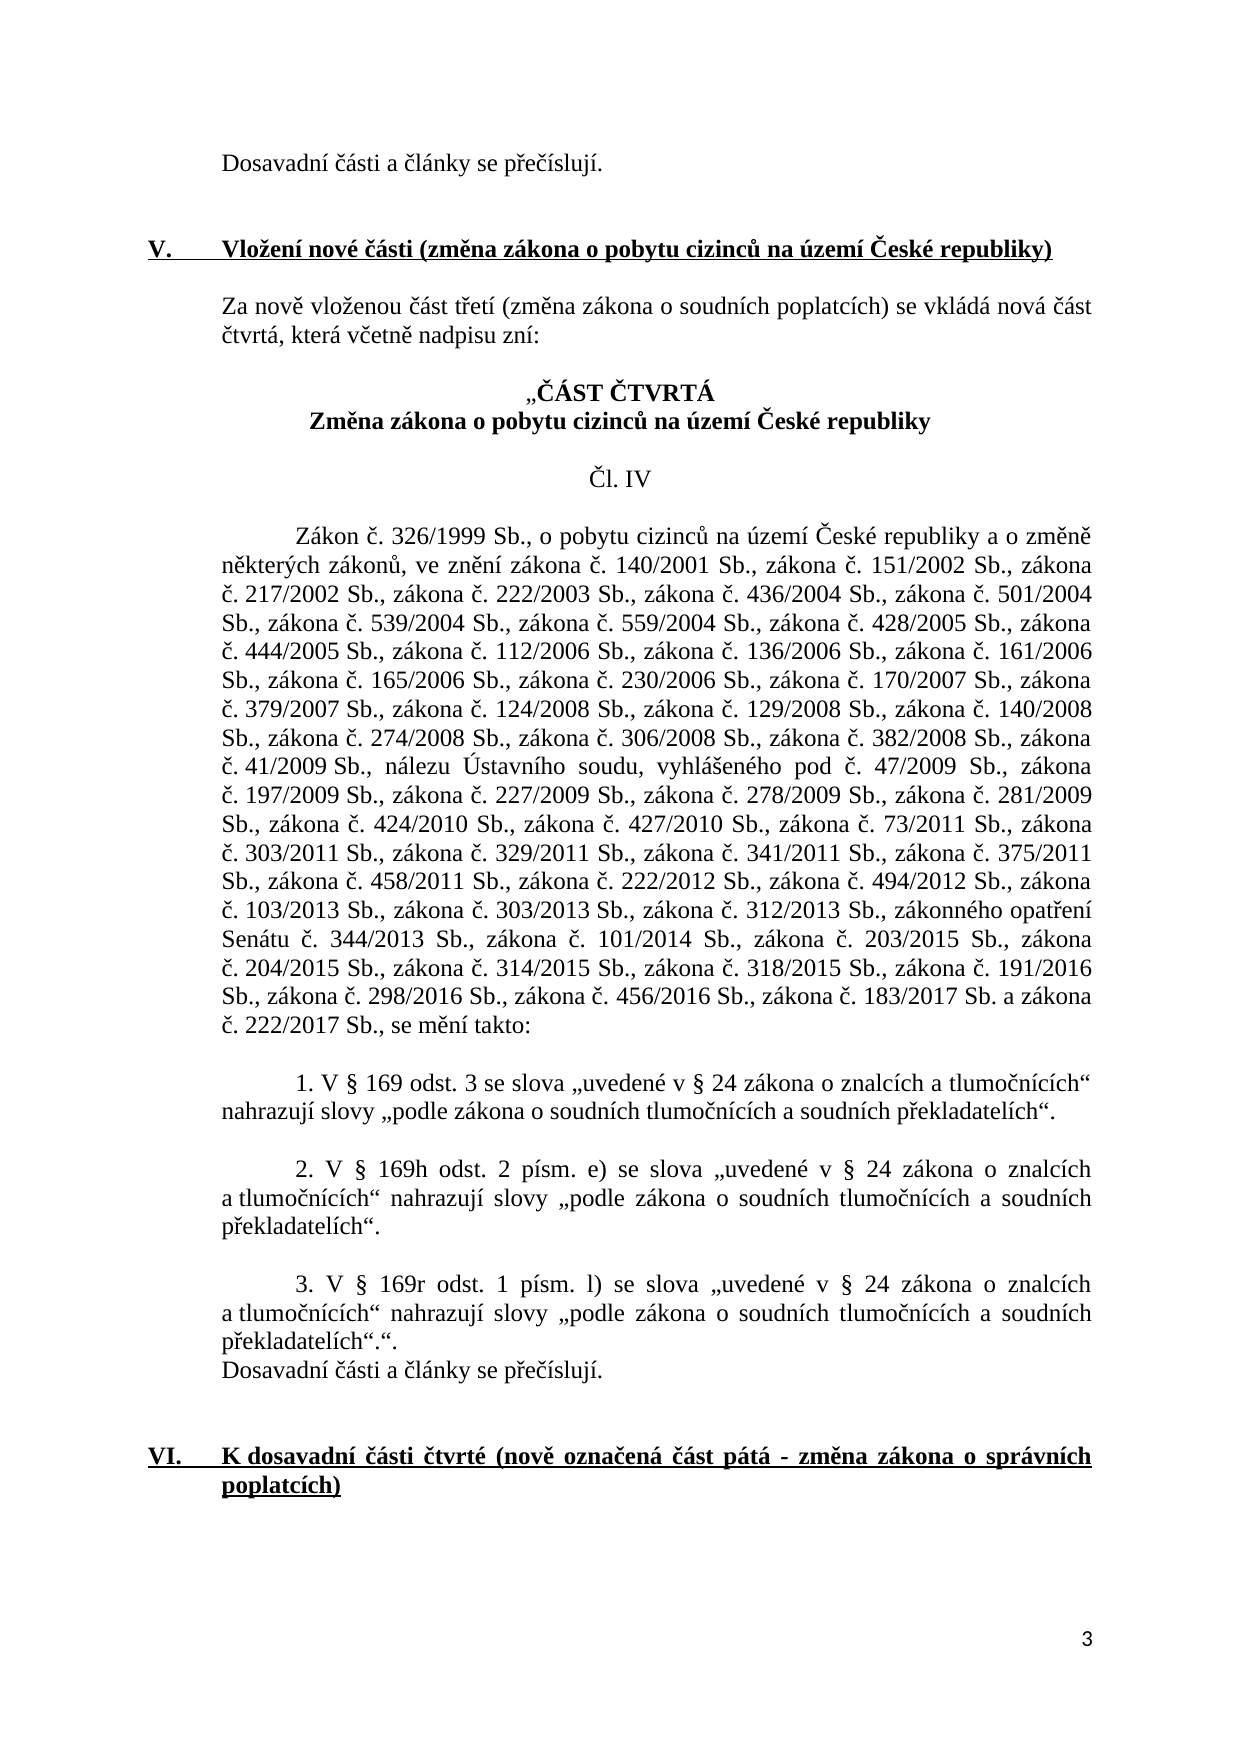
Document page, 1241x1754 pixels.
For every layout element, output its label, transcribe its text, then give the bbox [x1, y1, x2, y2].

text Za nově vloženou část třetí (změna zákona o soudních poplatcích) se vkládá nová část čtvrtá, která včetně nadpisu zní: [221, 291, 1093, 349]
text Dosavadní části a články se přečíslují. [221, 148, 1093, 176]
text 2. V § 169h odst. 2 písm. e) se slova „uvedené v § 24 zákona o znalcích a tlumočnících“ nahrazují slovy „podle zákona o soudních tlumočnících a soudních překladatelích“. [221, 1154, 1093, 1240]
text Dosavadní části a články se přečíslují. [148, 1355, 1093, 1384]
text VI. K dosavadní části čtvrté (nově označená část pátá - změna zákona o správních poplatcích) [148, 1441, 1093, 1499]
text 1. V § 169 odst. 3 se slova „uvedené v § 24 zákona o znalcích a tlumočnících“ nahrazují slovy „podle zákona o soudních tlumočnících a soudních překladatelích“. [221, 1068, 1093, 1125]
text „ČÁST ČTVRTÁ [148, 378, 1093, 406]
text 3. V § 169r odst. 1 písm. l) se slova „uvedené v § 24 zákona o znalcích a tlumočnících“ nahrazují slovy „podle zákona o soudních tlumočnících a soudních překladatelích“.“. [221, 1269, 1093, 1355]
text Změna zákona o pobytu cizinců na území České republiky [148, 406, 1093, 435]
text Zákon č. 326/1999 Sb., o pobytu cizinců na území České republiky a o změně některých zákonů, ve znění zákona č. 140/2001 Sb., zákona č. 151/2002 Sb., zákona č. 217/2002 Sb., zákona č. 222/2003 Sb., zákona č. 436/2004 Sb., zákona č. 501/2004 Sb., zákona č. 539/2004 Sb., zákona č. 559/2004 Sb., zákona č. 428/2005 Sb., zákona č. 444/2005 Sb., zákona č. 112/2006 Sb., zákona č. 136/2006 Sb., zákona č. 161/2006 Sb., zákona č. 165/2006 Sb., zákona č. 230/2006 Sb., zákona č. 170/2007 Sb., zákona č. 379/2007 Sb., zákona č. 124/2008 Sb., zákona č. 129/2008 Sb., zákona č. 140/2008 Sb., zákona č. 274/2008 Sb., zákona č. 306/2008 Sb., zákona č. 382/2008 Sb., zákona č. 41/2009 Sb., nálezu Ústavního soudu, vyhlášeného pod č. 47/2009 Sb., zákona č. 197/2009 Sb., zákona č. 227/2009 Sb., zákona č. 278/2009 Sb., zákona č. 281/2009 Sb., zákona č. 424/2010 Sb., zákona č. 427/2010 Sb., zákona č. 73/2011 Sb., zákona č. 303/2011 Sb., zákona č. 329/2011 Sb., zákona č. 341/2011 Sb., zákona č. 375/2011 Sb., zákona č. 458/2011 Sb., zákona č. 222/2012 Sb., zákona č. 494/2012 Sb., zákona č. 103/2013 Sb., zákona č. 303/2013 Sb., zákona č. 312/2013 Sb., zákonného opatření Senátu č. 344/2013 Sb., zákona č. 101/2014 Sb., zákona č. 203/2015 Sb., zákona č. 204/2015 Sb., zákona č. 314/2015 Sb., zákona č. 318/2015 Sb., zákona č. 191/2016 Sb., zákona č. 298/2016 Sb., zákona č. 456/2016 Sb., zákona č. 183/2017 Sb. a zákona č. 222/2017 Sb., se mění takto: [221, 521, 1093, 1039]
text V. Vložení nové části (změna zákona o pobytu cizinců na území České republiky) [148, 234, 1093, 263]
text Čl. IV [148, 464, 1093, 493]
